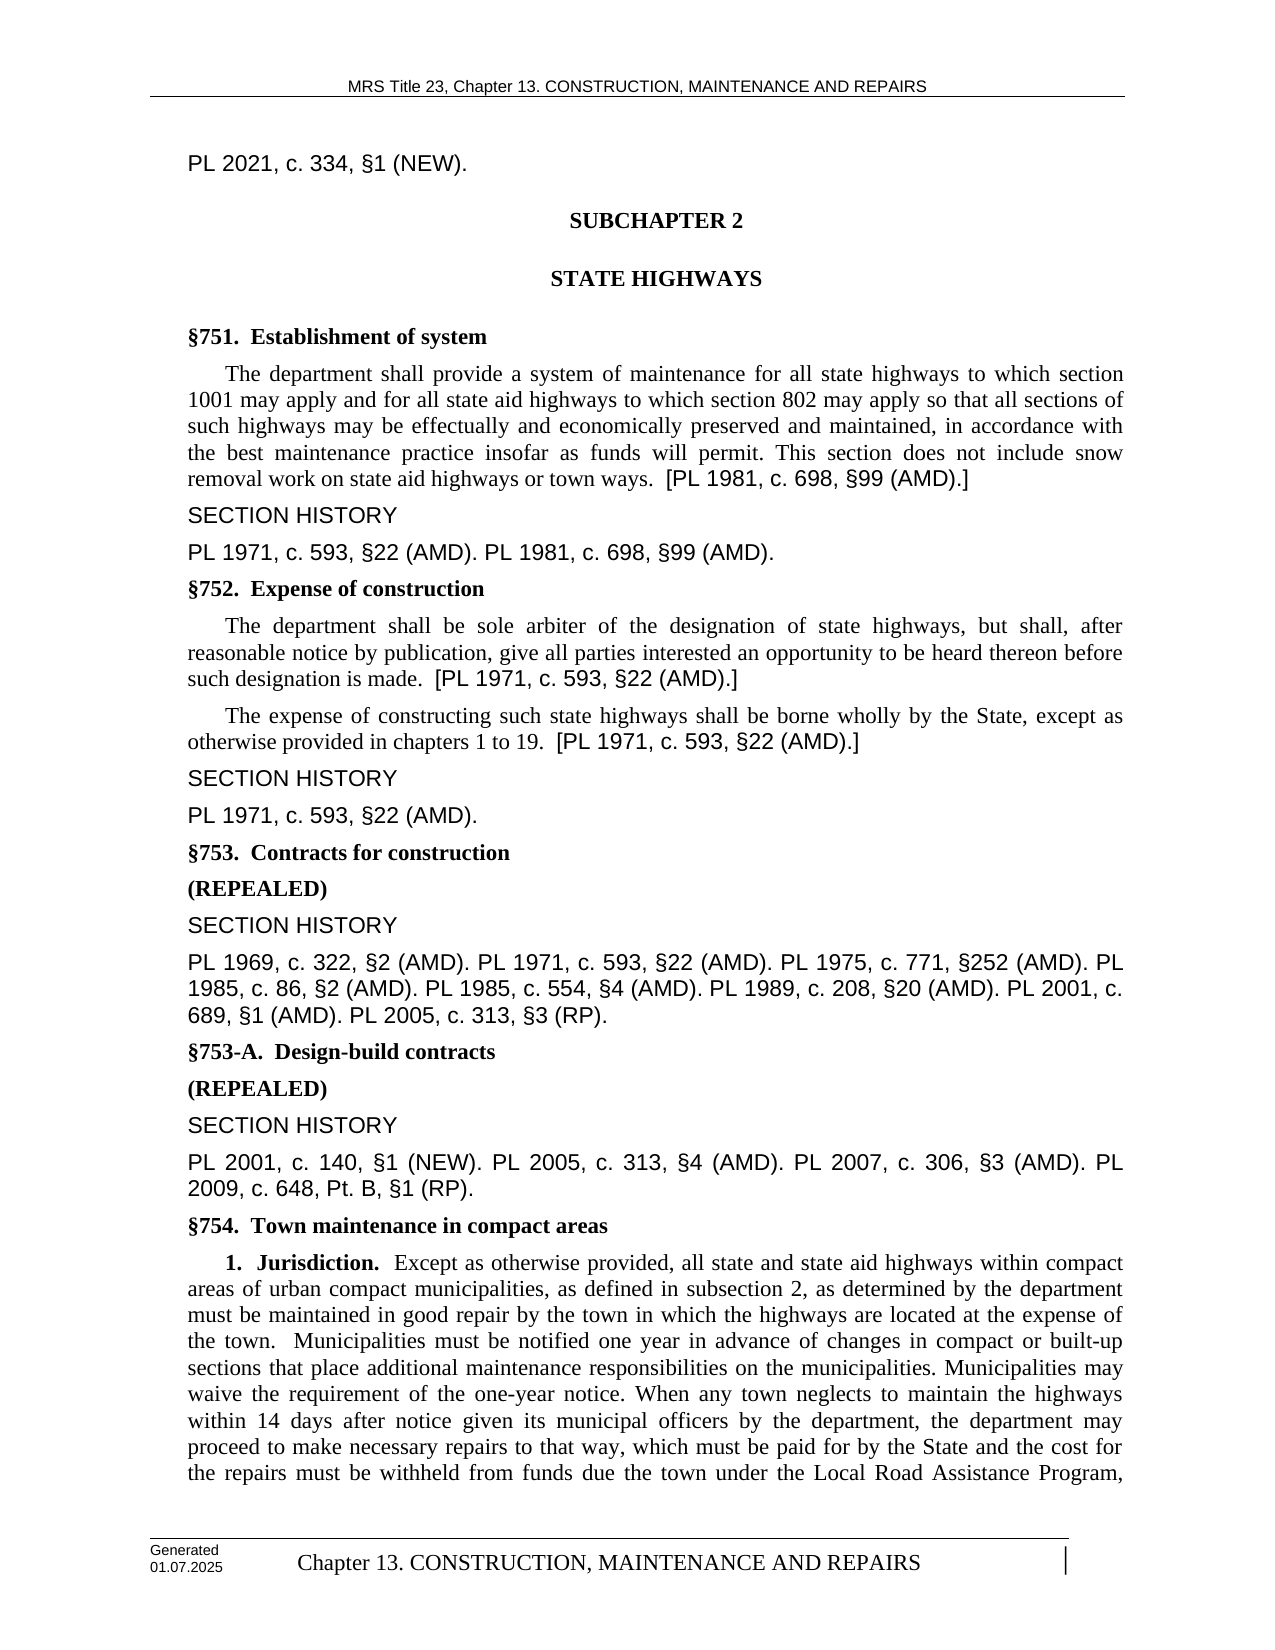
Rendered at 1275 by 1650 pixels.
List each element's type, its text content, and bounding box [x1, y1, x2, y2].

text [187, 1248, 1125, 1486]
text PL 2001, c. 140, §1 (NEW). PL 2005, c. 313, §4 (AMD). PL 2007, c. 306, §3 (AMD). PL 2009, c. 648, Pt. B, §1 (RP). [187, 1149, 1125, 1201]
text PL 2021, c. 334, §1 (NEW). [187, 150, 1125, 176]
text The department shall be sole arbiter of the designation of state highways, but shall, after reasonable notice by publication, give all parties interested an opportunity to be heard thereon before such designation is made. [PL 1971, c. 593, §22 (AMD).] [187, 612, 1125, 691]
text SECTION HISTORY [187, 765, 1125, 791]
text (REPEALED) [187, 1075, 1125, 1101]
text (REPEALED) [187, 875, 1125, 902]
text The expense of constructing such state highways shall be borne wholly by the State, except as otherwise provided in chapters 1 to 19. [PL 1971, c. 593, §22 (AMD).] [187, 702, 1125, 754]
text STATE HIGHWAYS [187, 265, 1125, 292]
text §752. Expense of construction [187, 575, 1125, 602]
text SECTION HISTORY [187, 912, 1125, 938]
text SECTION HISTORY [187, 1112, 1125, 1138]
text The department shall provide a system of maintenance for all state highways to which section 1001 may apply and for all state aid highways to which section 802 may apply so that all sections of such highways may be effectually and economically preserved and maintained, in accordance with the best maintenance practice insofar as funds will permit. This section does not include snow removal work on state aid highways or town ways. [PL 1981, c. 698, §99 (AMD).] [187, 359, 1125, 491]
text §751. Establishment of system [187, 323, 1125, 349]
text PL 1971, c. 593, §22 (AMD). PL 1981, c. 698, §99 (AMD). [187, 539, 1125, 565]
text SUBCHAPTER 2 [187, 208, 1125, 234]
text PL 1969, c. 322, §2 (AMD). PL 1971, c. 593, §22 (AMD). PL 1975, c. 771, §252 (AMD). PL 1985, c. 86, §2 (AMD). PL 1985, c. 554, §4 (AMD). PL 1989, c. 208, §20 (AMD). PL 2001, c. 689, §1 (AMD). PL 2005, c. 313, §3 (RP). [187, 949, 1125, 1028]
text SECTION HISTORY [187, 502, 1125, 528]
text §753-A. Design-build contracts [187, 1038, 1125, 1065]
text §754. Town maintenance in compact areas [187, 1212, 1125, 1238]
text PL 1971, c. 593, §22 (AMD). [187, 802, 1125, 828]
text §753. Contracts for construction [187, 838, 1125, 865]
